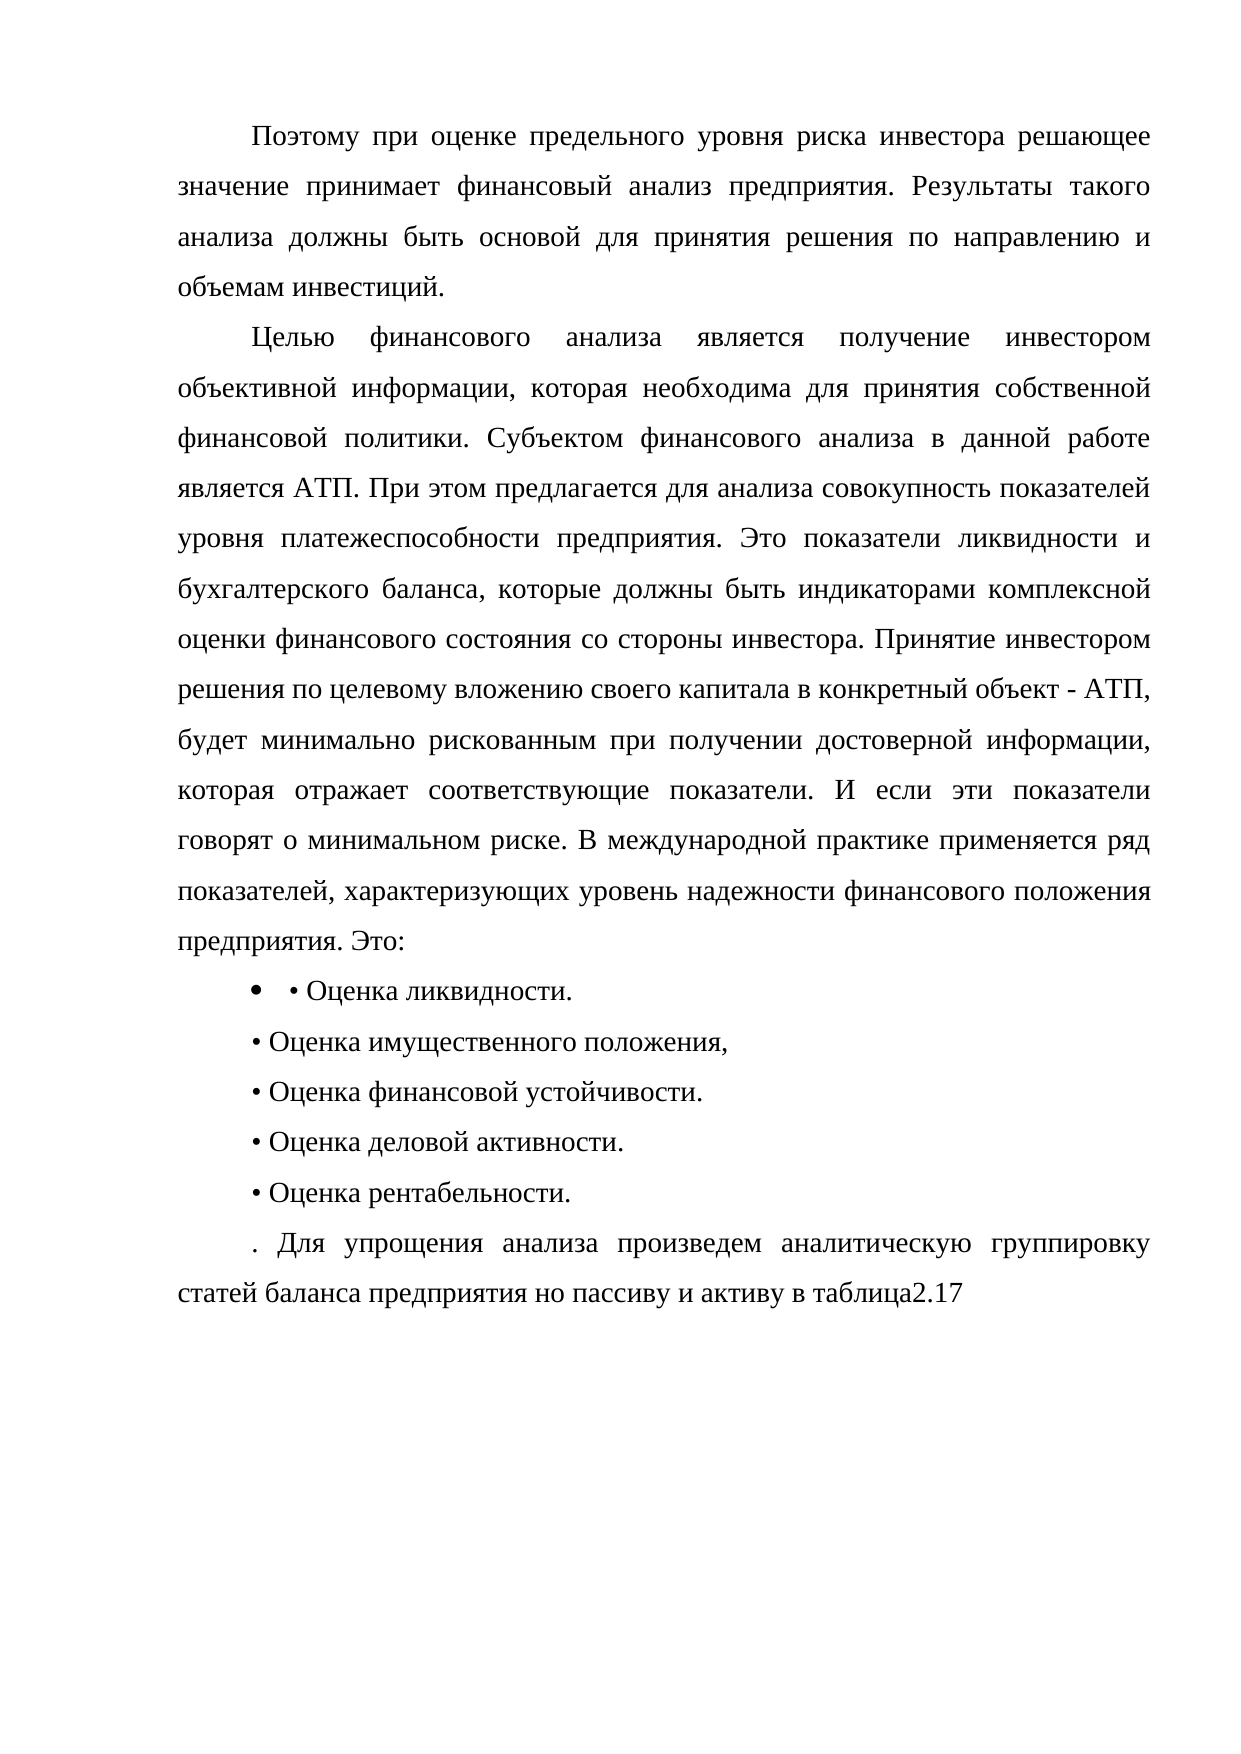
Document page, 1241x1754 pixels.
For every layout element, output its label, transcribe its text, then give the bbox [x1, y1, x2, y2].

text Поэтому при оценке предельного уровня риска инвестора решающее значение принимает финансовый анализ предприятия. Результаты такого анализа должны быть основой для принятия решения по направлению и объемам инвестиций. [177, 118, 1152, 303]
text • Оценка деловой активности. [177, 1124, 1152, 1158]
text Целью финансового анализа является получение инвестором объективной информации, которая необходима для принятия собственной финансовой политики. Субъектом финансового анализа в данной работе является АТП. При этом предлагается для анализа совокупность показателей уровня платежеспособности предприятия. Это показатели ликвидности и бухгалтерского баланса, которые должны быть индикаторами комплексной оценки финансового состояния со стороны инвестора. Принятие инвестором решения по целевому вложению своего капитала в конкретный объект - АТП, будет минимально рискованным при получении достоверной информации, которая отражает соответствующие показатели. И если эти показатели говорят о минимальном риске. В международной практике применяется ряд показателей, характеризующих уровень надежности финансового положения предприятия. Это: [177, 319, 1152, 957]
text • Оценка рентабельности. [177, 1175, 1152, 1208]
text . Для упрощения анализа произведем аналитическую группировку статей баланса предприятия но пассиву и активу в таблица2.17 [177, 1225, 1152, 1309]
text • Оценка финансовой устойчивости. [177, 1074, 1152, 1108]
text • Оценка имущественного положения, [177, 1024, 1152, 1057]
list • Оценка ликвидности. [177, 973, 1152, 1007]
